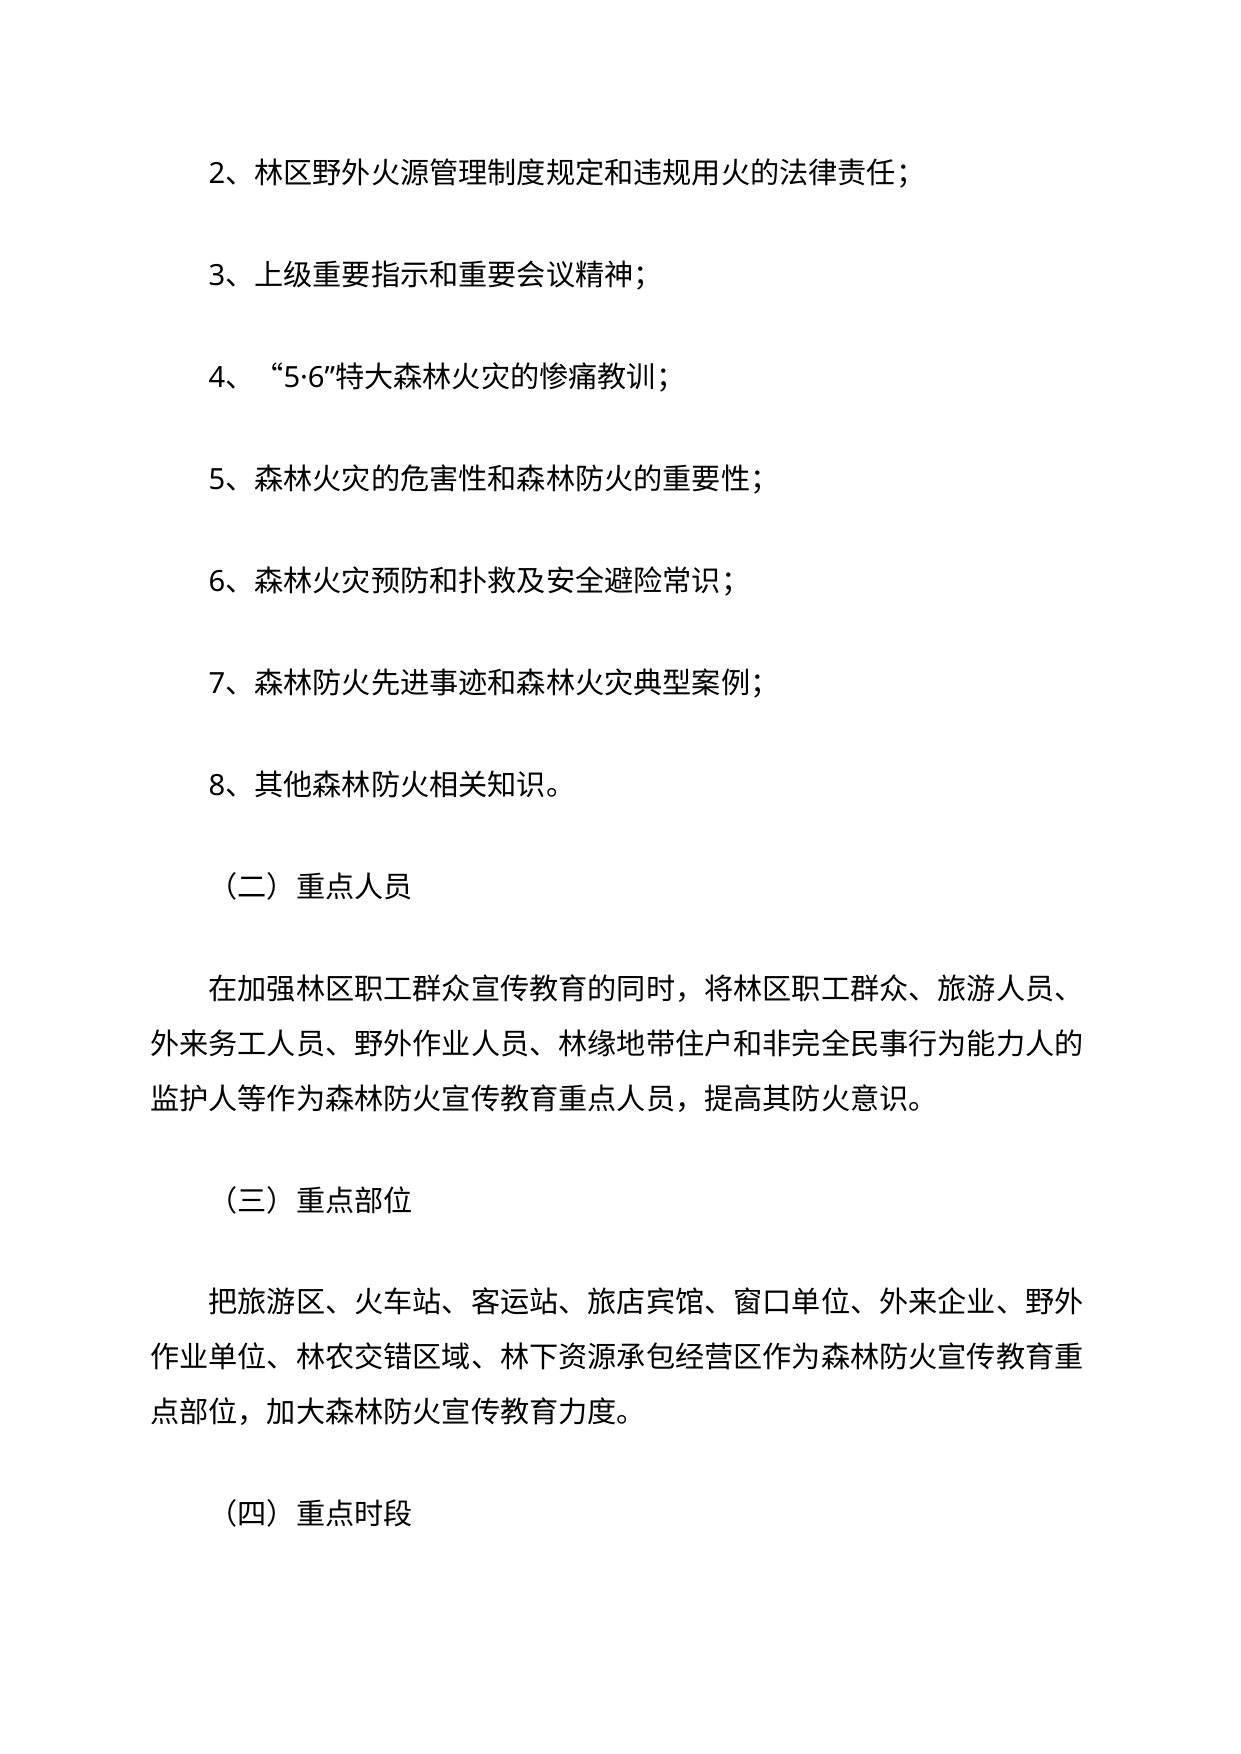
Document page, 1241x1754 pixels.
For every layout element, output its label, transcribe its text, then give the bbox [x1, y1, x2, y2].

text （二）重点人员 [150, 864, 1090, 906]
text 6、森林火灾预防和扑救及安全避险常识； [150, 558, 1090, 600]
text 8、其他森林防火相关知识。 [150, 762, 1090, 804]
text （四）重点时段 [150, 1491, 1090, 1533]
text 4、“5·6”特大森林火灾的惨痛教训； [150, 354, 1090, 396]
text 在加强林区职工群众宣传教育的同时，将林区职工群众、旅游人员、外来务工人员、野外作业人员、林缘地带住户和非完全民事行为能力人的监护人等作为森林防火宣传教育重点人员，提高其防火意识。 [150, 966, 1090, 1118]
text 3、上级重要指示和重要会议精神； [150, 252, 1090, 294]
text 5、森林火灾的危害性和森林防火的重要性； [150, 456, 1090, 498]
text 把旅游区、火车站、客运站、旅店宾馆、窗口单位、外来企业、野外作业单位、林农交错区域、林下资源承包经营区作为森林防火宣传教育重点部位，加大森林防火宣传教育力度。 [150, 1279, 1090, 1431]
text 7、森林防火先进事迹和森林火灾典型案例； [150, 660, 1090, 702]
text （三）重点部位 [150, 1177, 1090, 1219]
text 2、林区野外火源管理制度规定和违规用火的法律责任； [150, 150, 1090, 192]
